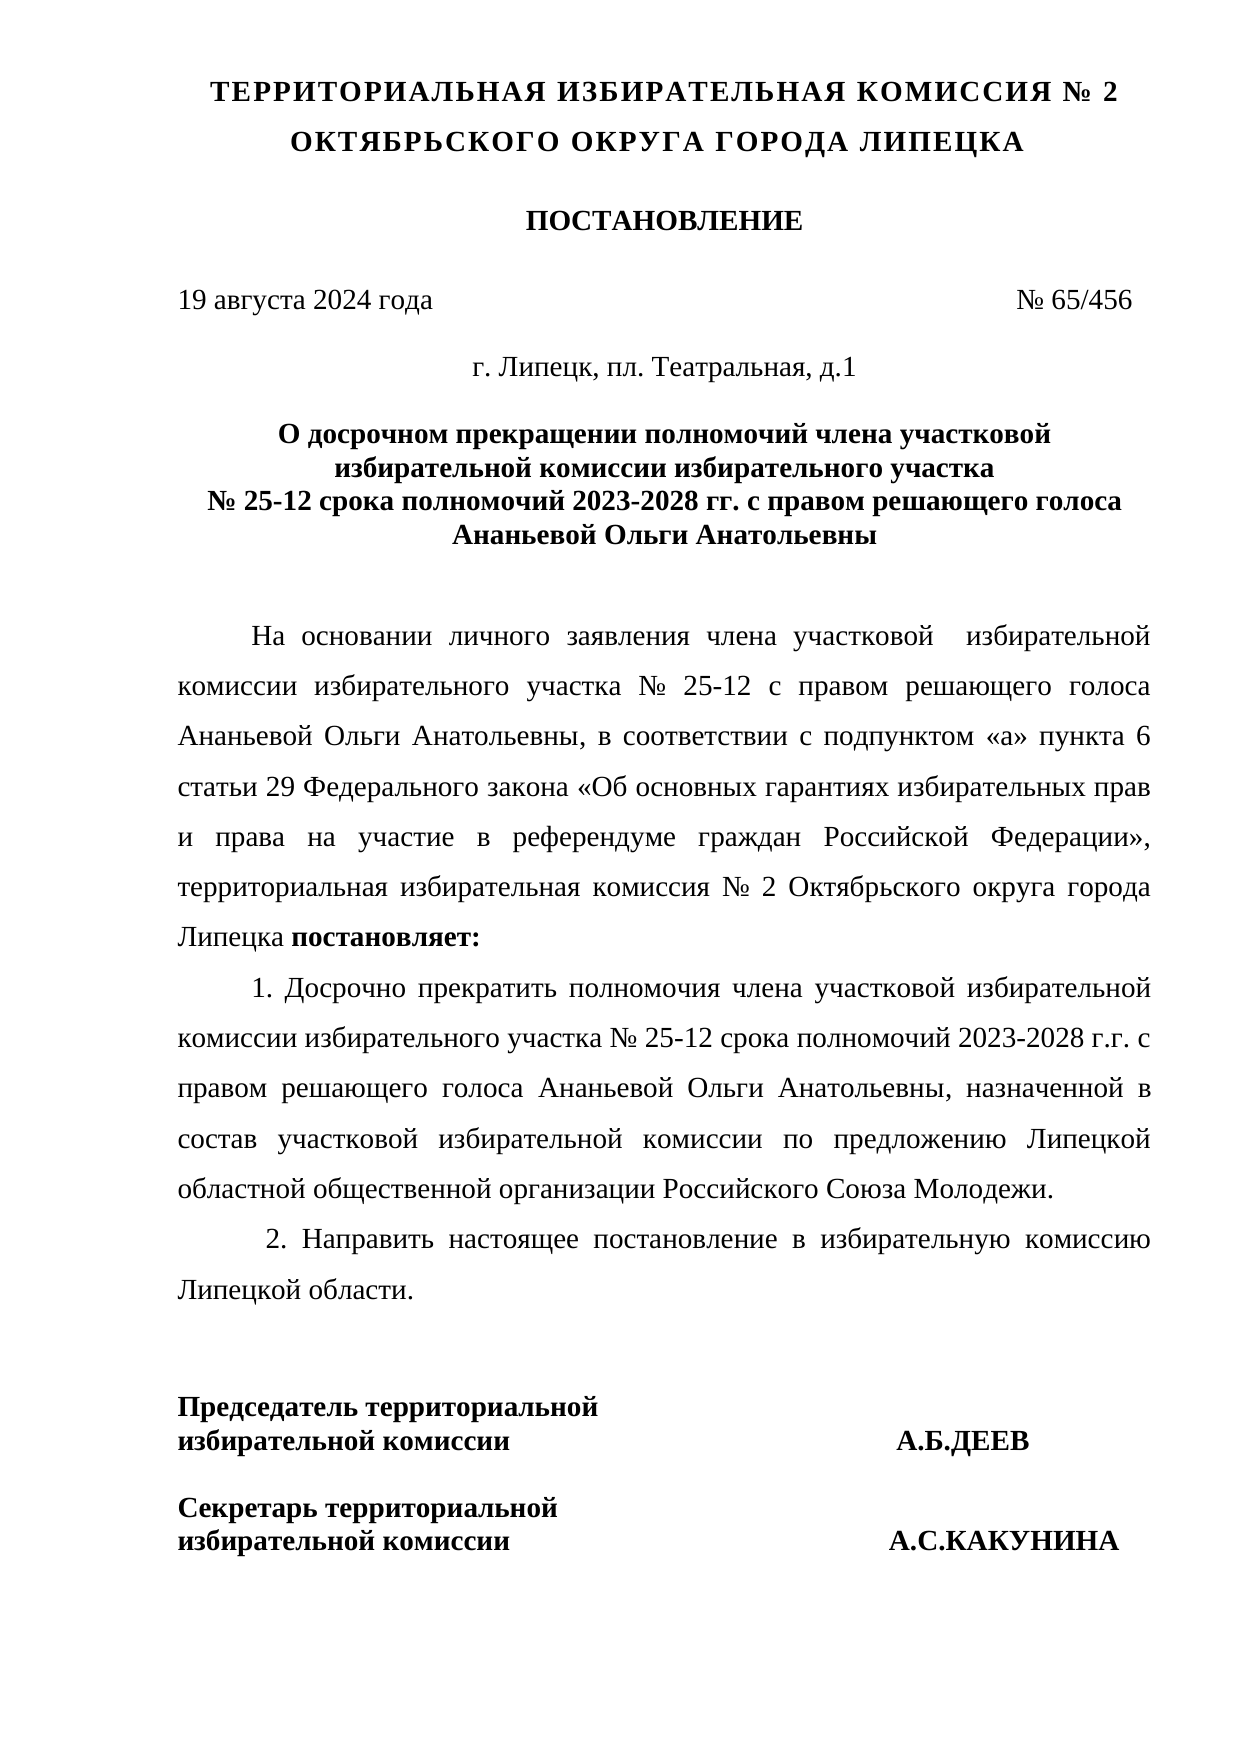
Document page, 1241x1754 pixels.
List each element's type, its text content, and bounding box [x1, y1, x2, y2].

text № 25-12 срока полномочий 2023-2028 гг. с правом решающего голоса [177, 483, 1152, 517]
table_header Председатель территориальной избирательной комиссии Секретарь территориальной избирательной комиссии [170, 1389, 721, 1557]
text Ананьевой Ольги Анатольевны [177, 517, 1152, 551]
text г. Липецк, пл. Театральная, д.1 [177, 349, 1152, 383]
text ТЕРРИТОРИАЛЬНАЯ ИЗБИРАТЕЛЬНАЯ КОМИССИЯ № 2 ОКТЯБРЬСКОГО ОКРУГА ГОРОДА ЛИПЕЦКА [162, 74, 1152, 158]
text 19 августа 2024 года № 65/456 [177, 282, 1152, 316]
table_header А.Б.ДЕЕВ А.С.КАКУНИНА [721, 1389, 1151, 1557]
text 1. Досрочно прекратить полномочия члена участковой избирательной комиссии избирательного участка № 25-12 срока полномочий 2023-2028 г.г. с правом решающего голоса Ананьевой Ольги Анатольевны, назначенной в состав участковой избирательной комиссии по предложению Липецкой областной общественной организации Российского Союза Молодежи. [177, 970, 1152, 1205]
text На основании личного заявления члена участковой избирательной комиссии избирательного участка № 25-12 с правом решающего голоса Ананьевой Ольги Анатольевны, в соответствии с подпунктом «а» пункта 6 статьи 29 Федерального закона «Об основных гарантиях избирательных прав и права на участие в референдуме граждан Российской Федерации», территориальная избирательная комиссия № 2 Октябрьского округа города Липецка постановляет: [177, 618, 1152, 953]
text 2. Направить настоящее постановление в избирательную комиссию Липецкой области. [177, 1221, 1152, 1305]
text О досрочном прекращении полномочий члена участковой избирательной комиссии избирательного участка [177, 416, 1152, 483]
text ПОСТАНОВЛЕНИЕ [177, 203, 1152, 237]
